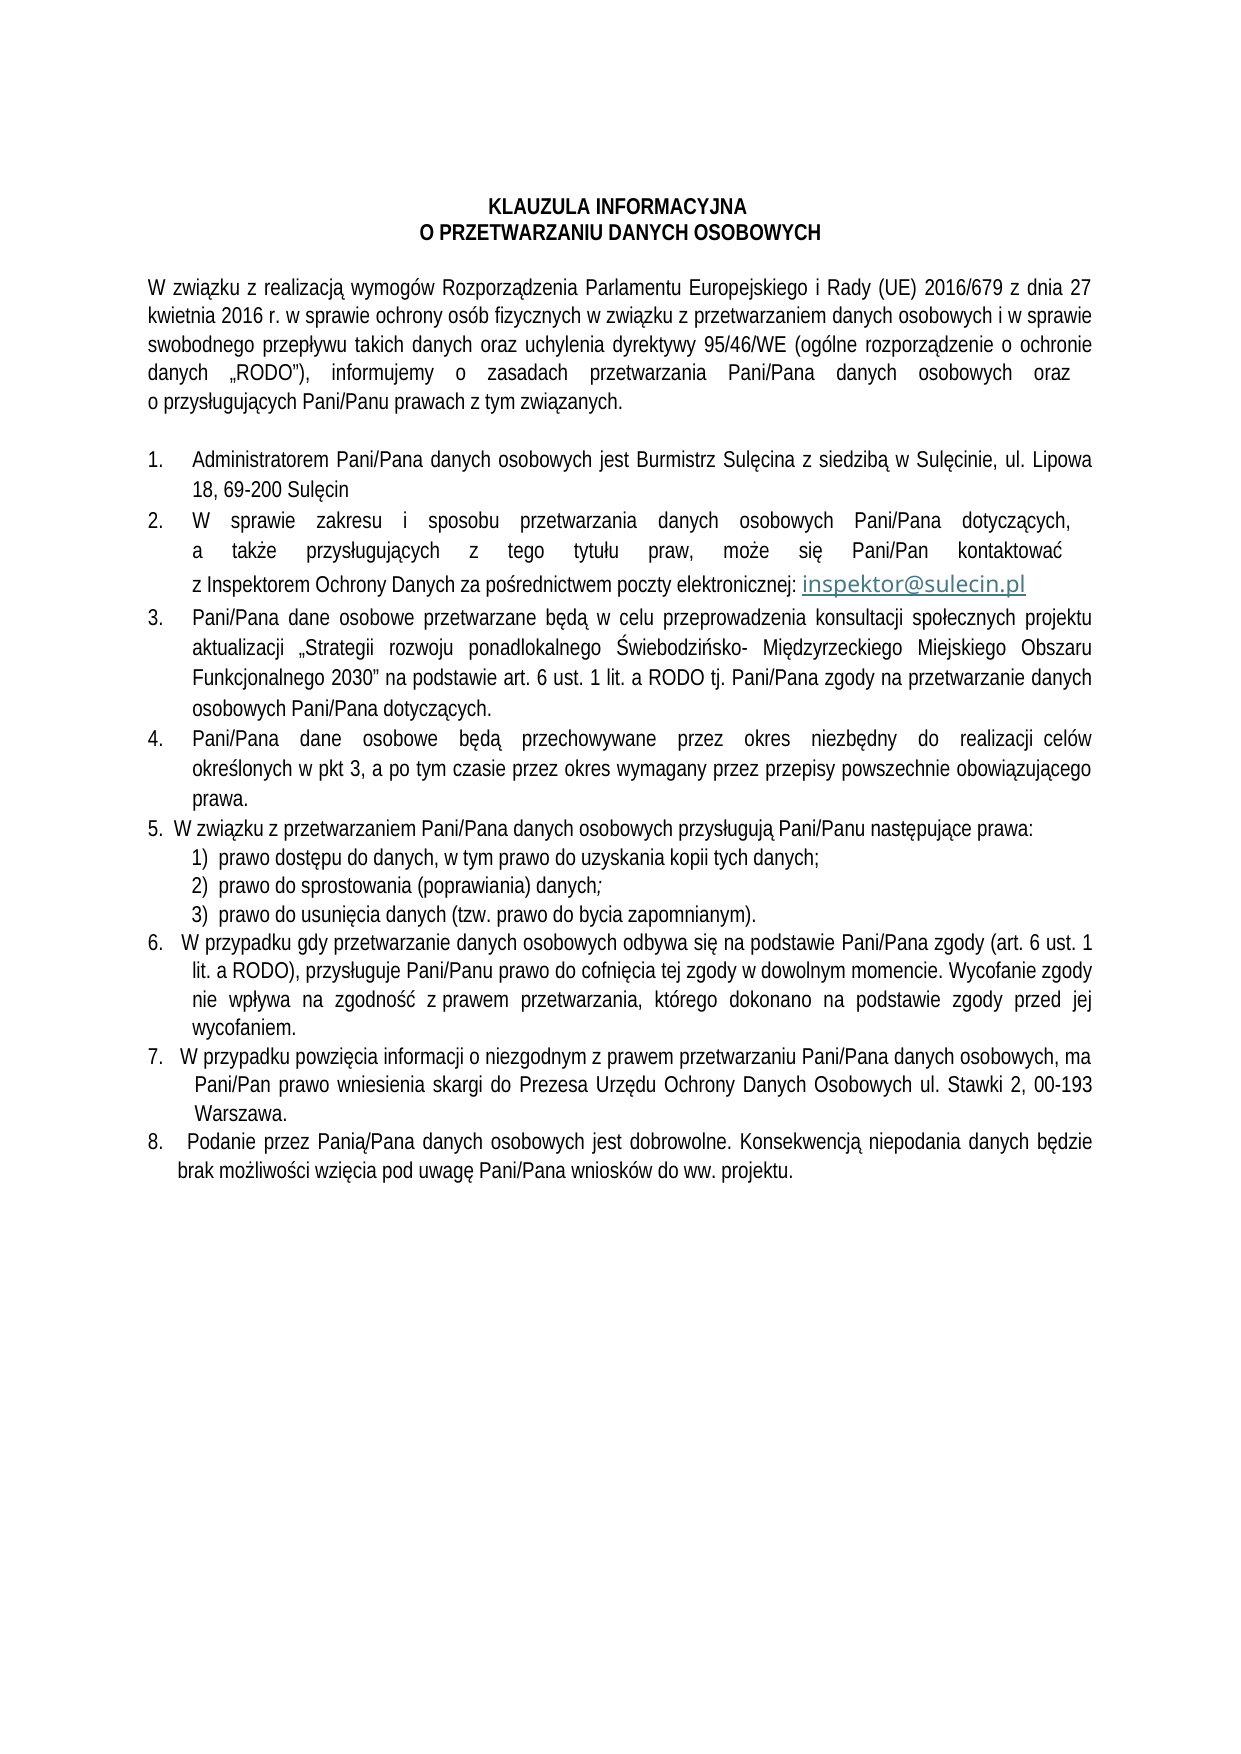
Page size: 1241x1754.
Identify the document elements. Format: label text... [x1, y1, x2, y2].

text KLAUZULA INFORMACYJNA O PRZETWARZANIU DANYCH OSOBOWYCH [148, 193, 1093, 245]
text 6. W przypadku gdy przetwarzanie danych osobowych odbywa się na podstawie Pani/Pana zgody (art. 6 ust. 1 lit. a RODO), przysługuje Pani/Panu prawo do cofnięcia tej zgody w dowolnym momencie. Wycofanie zgody nie wpływa na zgodność z prawem przetwarzania, którego dokonano na podstawie zgody przed jej wycofaniem. [148, 929, 1093, 1041]
text 2) prawo do sprostowania (poprawiania) danych; [191, 872, 1093, 898]
list Pani/Pana dane osobowe przetwarzane będą w celu przeprowadzenia konsultacji społecznych projektu aktualizacji „Strategii rozwoju ponadlokalnego Świebodzińsko- Międzyrzeckiego Miejskiego Obszaru Funkcjonalnego 2030” na podstawie art. 6 ust. 1 lit. a RODO tj. Pani/Pana zgody na przetwarzanie danych osobowych Pani/Pana dotyczących. [148, 604, 1093, 721]
text 5. W związku z przetwarzaniem Pani/Pana danych osobowych przysługują Pani/Panu następujące prawa: [148, 815, 1093, 842]
text W związku z realizacją wymogów Rozporządzenia Parlamentu Europejskiego i Rady (UE) 2016/679 z dnia 27 kwietnia 2016 r. w sprawie ochrony osób fizycznych w związku z przetwarzaniem danych osobowych i w sprawie swobodnego przepływu takich danych oraz uchylenia dyrektywy 95/46/WE (ogólne rozporządzenie o ochronie danych „RODO”), informujemy o zasadach przetwarzania Pani/Pana danych osobowych oraz o przysługujących Pani/Panu prawach z tym związanych. [148, 274, 1093, 414]
text 8. Podanie przez Panią/Pana danych osobowych jest dobrowolne. Konsekwencją niepodania danych będzie brak możliwości wzięcia pod uwagę Pani/Pana wniosków do ww. projektu. [148, 1128, 1093, 1183]
text 7. W przypadku powzięcia informacji o niezgodnym z prawem przetwarzaniu Pani/Pana danych osobowych, ma Pani/Pan prawo wniesienia skargi do Prezesa Urzędu Ochrony Danych Osobowych ul. Stawki 2, 00-193 Warszawa. [148, 1043, 1093, 1126]
list W sprawie zakresu i sposobu przetwarzania danych osobowych Pani/Pana dotyczących, a także przysługujących z tego tytułu praw, może się Pani/Pan kontaktować z Inspektorem Ochrony Danych za pośrednictwem poczty elektronicznej: inspektor@sulecin.pl [148, 507, 1093, 599]
list Administratorem Pani/Pana danych osobowych jest Burmistrz Sulęcina z siedzibą w Sulęcinie, ul. Lipowa 18, 69-200 Sulęcin [148, 446, 1093, 503]
text 1) prawo dostępu do danych, w tym prawo do uzyskania kopii tych danych; [191, 844, 1093, 870]
list Pani/Pana dane osobowe będą przechowywane przez okres niezbędny do realizacji celów określonych w pkt 3, a po tym czasie przez okres wymagany przez przepisy powszechnie obowiązującego prawa. [148, 725, 1093, 811]
text 3) prawo do usunięcia danych (tzw. prawo do bycia zapomnianym). [191, 901, 1093, 927]
